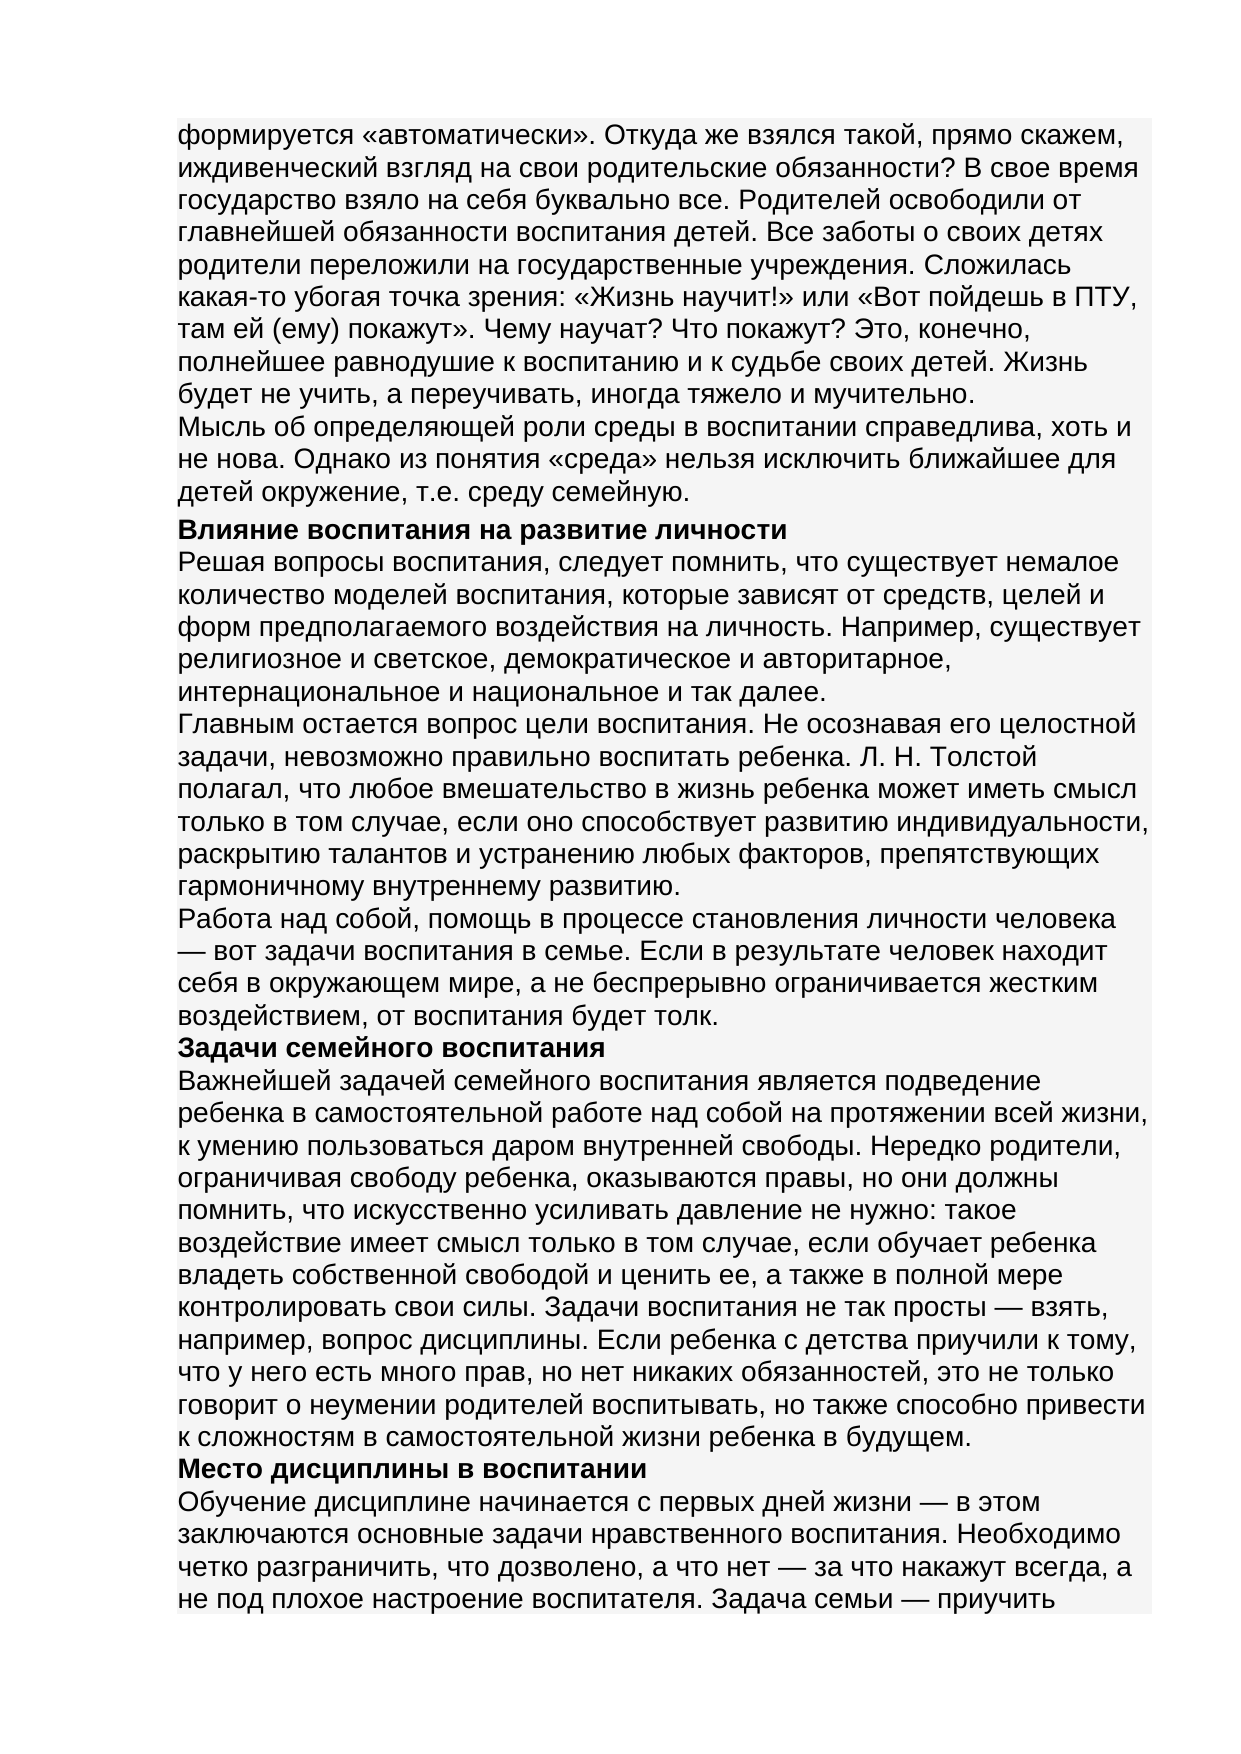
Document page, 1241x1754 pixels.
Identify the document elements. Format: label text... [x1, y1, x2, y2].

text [177, 118, 1152, 410]
text Решая вопросы воспитания, следует помнить, что существует немалое количество моделей воспитания, которые зависят от средств, целей и форм предполагаемого воздействия на личность. Например, существует религиозное и светское, демократическое и авторитарное, интернациональное и национальное и так далее. [177, 545, 1152, 707]
text Главным остается вопрос цели воспитания. Не осознавая его целостной задачи, невозможно правильно воспитать ребенка. Л. Н. Толстой полагал, что любое вмешательство в жизнь ребенка может иметь смысл только в том случае, если оно способствует развитию индивидуальности, раскрытию талантов и устранению любых факторов, препятствующих гармоничному внутреннему развитию. [177, 707, 1152, 902]
subtitle Влияние воспитания на развитие личности [177, 507, 1152, 545]
text Мысль об определяющей роли среды в воспитании справедлива, хоть и не нова. Однако из понятия «среда» нельзя исключить ближайшее для детей окружение, т.е. среду семейную. [177, 410, 1152, 507]
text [177, 1485, 1152, 1614]
text Работа над собой, помощь в процессе становления личности человека — вот задачи воспитания в семье. Если в результате человек находит себя в окружающем мире, а не беспрерывно ограничивается жестким воздействием, от воспитания будет толк. [177, 902, 1152, 1031]
text Место дисциплины в воспитании [177, 1452, 1152, 1485]
text Важнейшей задачей семейного воспитания является подведение ребенка в самостоятельной работе над собой на протяжении всей жизни, к умению пользоваться даром внутренней свободы. Нередко родители, ограничивая свободу ребенка, оказываются правы, но они должны помнить, что искусственно усиливать давление не нужно: такое воздействие имеет смысл только в том случае, если обучает ребенка владеть собственной свободой и ценить ее, а также в полной мере контролировать свои силы. Задачи воспитания не так просты — взять, например, вопрос дисциплины. Если ребенка с детства приучили к тому, что у него есть много прав, но нет никаких обязанностей, это не только говорит о неумении родителей воспитывать, но также способно привести к сложностям в самостоятельной жизни ребенка в будущем. [177, 1064, 1152, 1452]
text Задачи семейного воспитания [177, 1031, 1152, 1064]
